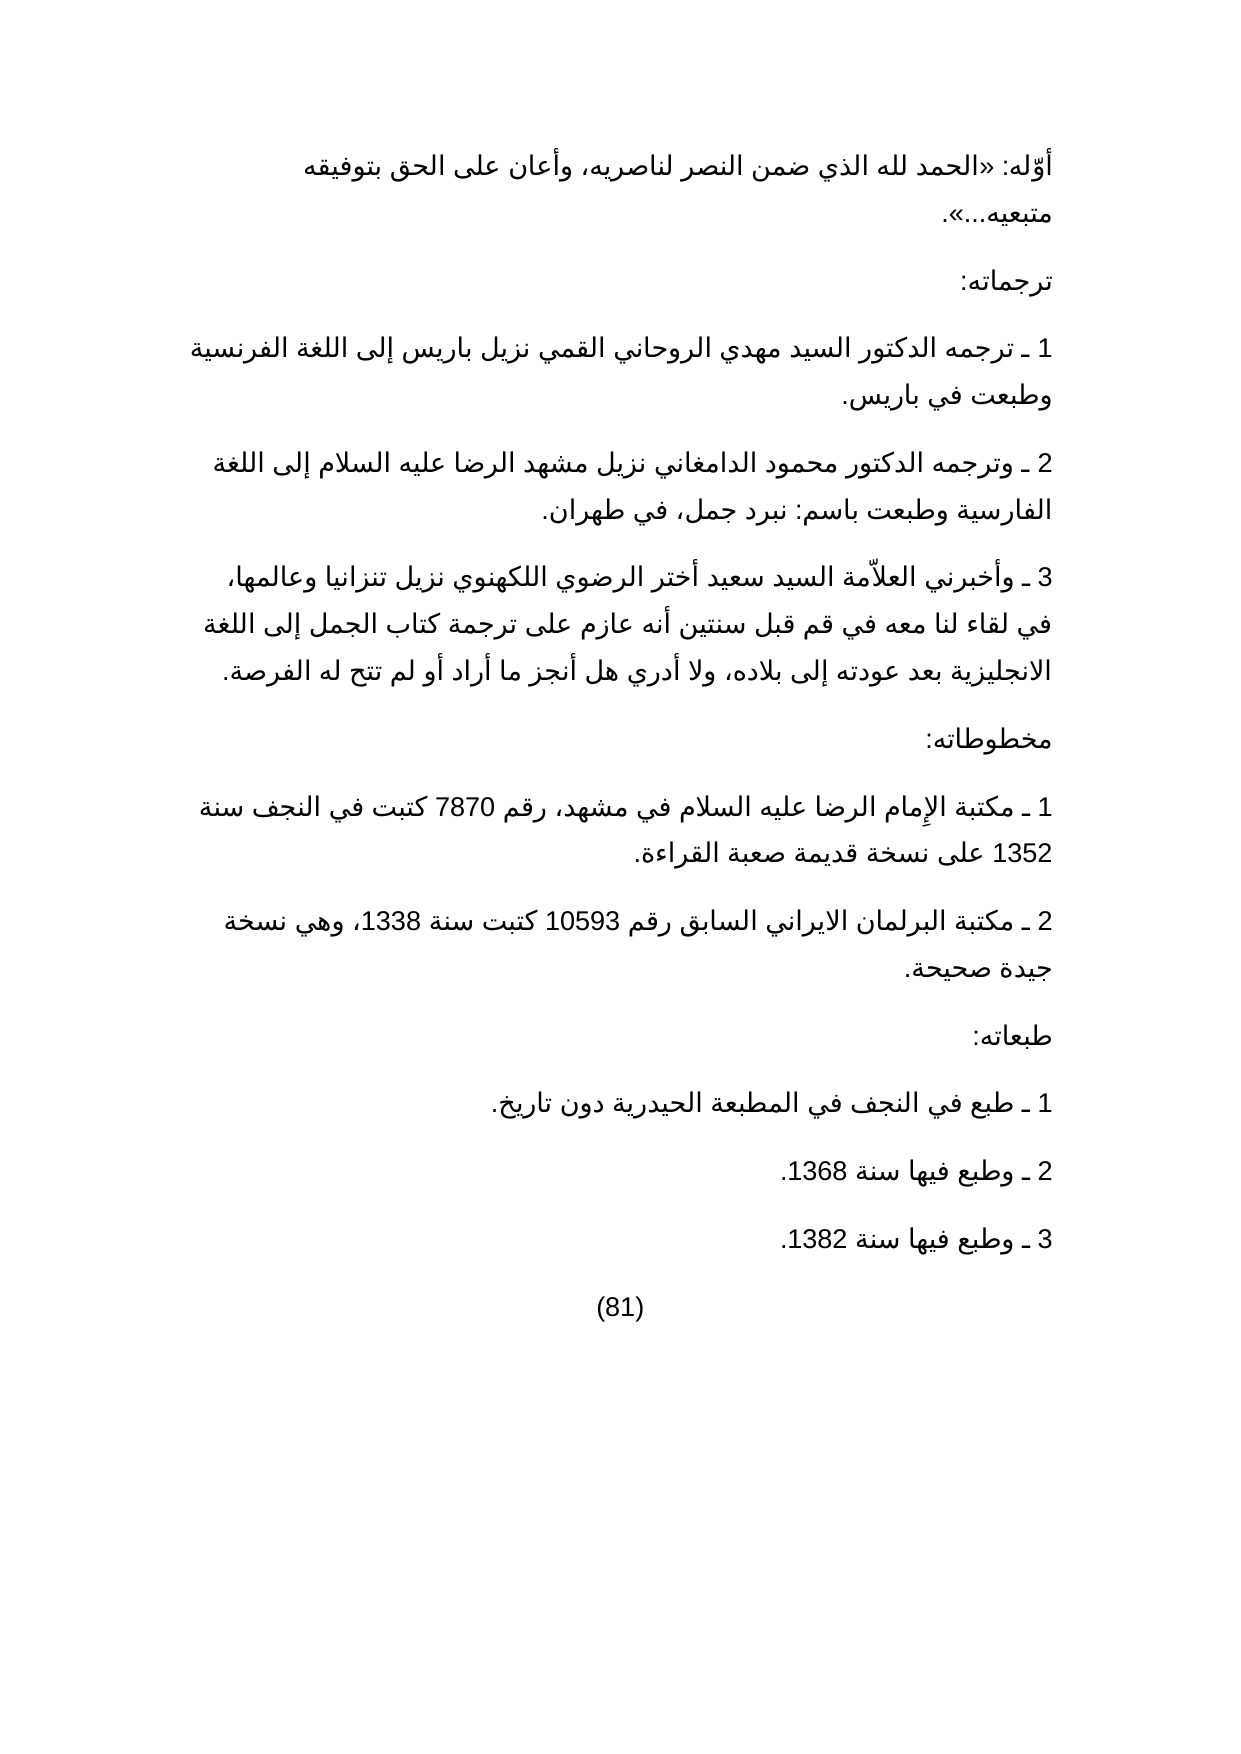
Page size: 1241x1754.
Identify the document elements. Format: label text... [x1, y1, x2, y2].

text طبعاته: [187, 1020, 1053, 1051]
text 1 ـ طبع في النجف في المطبعة الحيدرية دون تاريخ. [187, 1087, 1053, 1119]
text أوّله: «الحمد لله الذي ضمن النصر لناصريه، وأعان على الحق بتوفيقه متبعيه...». [187, 150, 1053, 228]
text 1 ـ ترجمه الدكتور السيد مهدي الروحاني القمي نزيل باريس إلى اللغة الفرنسية وطبعت في باريس. [187, 332, 1053, 410]
text (81) [187, 1291, 1053, 1322]
text 1 ـ مكتبة الإِمام الرضا عليه السلام في مشهد، رقم 7870 كتبت في النجف سنة 1352 على نسخة قديمة صعبة القراءة. [187, 791, 1053, 869]
text 3 ـ وطبع فيها سنة 1382. [187, 1223, 1053, 1254]
text 2 ـ مكتبة البرلمان الايراني السابق رقم 10593 كتبت سنة 1338، وهي نسخة جيدة صحيحة. [187, 905, 1053, 983]
text 3 ـ وأخبرني العلاّمة السيد سعيد أختر الرضوي اللكهنوي نزيل تنزانيا وعالمها، في لقاء لنا معه في قم قبل سنتين أنه عازم على ترجمة كتاب الجمل إلى اللغة الانجليزية بعد عودته إلى بلاده، ولا أدري هل أنجز ما أراد أو لم تتح له الفرصة. [187, 561, 1053, 686]
text مخطوطاته: [187, 723, 1053, 754]
text 2 ـ وطبع فيها سنة 1368. [187, 1155, 1053, 1186]
text ترجماته: [187, 264, 1053, 296]
text 2 ـ وترجمه الدكتور محمود الدامغاني نزيل مشهد الرضا عليه السلام إلى اللغة الفارسية وطبعت باسم: نبرد جمل، في طهران. [187, 447, 1053, 525]
